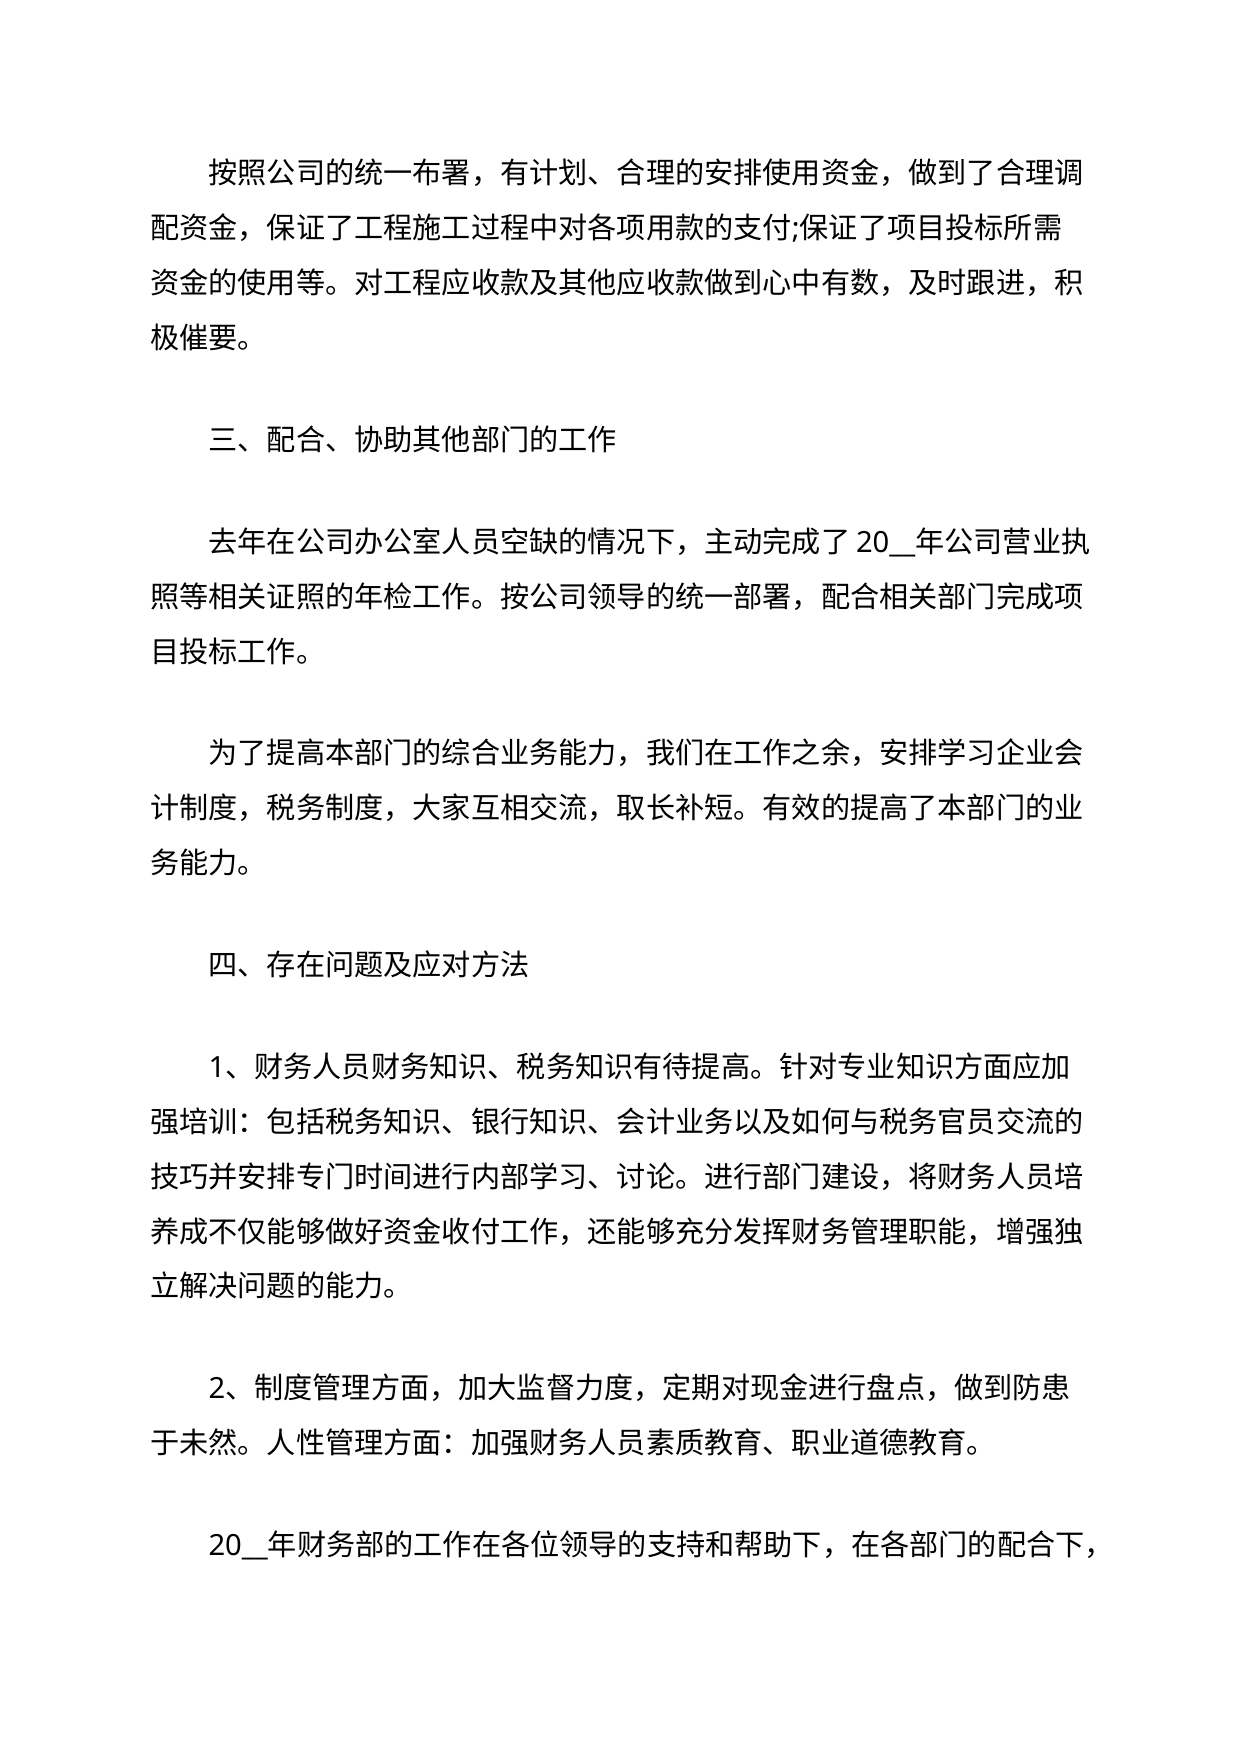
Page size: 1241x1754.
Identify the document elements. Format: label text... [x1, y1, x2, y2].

text 为了提高本部门的综合业务能力，我们在工作之余，安排学习企业会计制度，税务制度，大家互相交流，取长补短。有效的提高了本部门的业务能力。 [150, 730, 1090, 882]
text 1、财务人员财务知识、税务知识有待提高。针对专业知识方面应加强培训：包括税务知识、银行知识、会计业务以及如何与税务官员交流的技巧并安排专门时间进行内部学习、讨论。进行部门建设，将财务人员培养成不仅能够做好资金收付工作，还能够充分发挥财务管理职能，增强独立解决问题的能力。 [150, 1043, 1090, 1305]
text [150, 1522, 1090, 1564]
text 三、配合、协助其他部门的工作 [150, 417, 1090, 459]
text 去年在公司办公室人员空缺的情况下，主动完成了20__年公司营业执照等相关证照的年检工作。按公司领导的统一部署，配合相关部门完成项目投标工作。 [150, 518, 1090, 671]
text 2、制度管理方面，加大监督力度，定期对现金进行盘点，做到防患于未然。人性管理方面：加强财务人员素质教育、职业道德教育。 [150, 1365, 1090, 1462]
text 按照公司的统一布署，有计划、合理的安排使用资金，做到了合理调配资金，保证了工程施工过程中对各项用款的支付;保证了项目投标所需资金的使用等。对工程应收款及其他应收款做到心中有数，及时跟进，积极催要。 [150, 150, 1090, 357]
text 四、存在问题及应对方法 [150, 942, 1090, 984]
